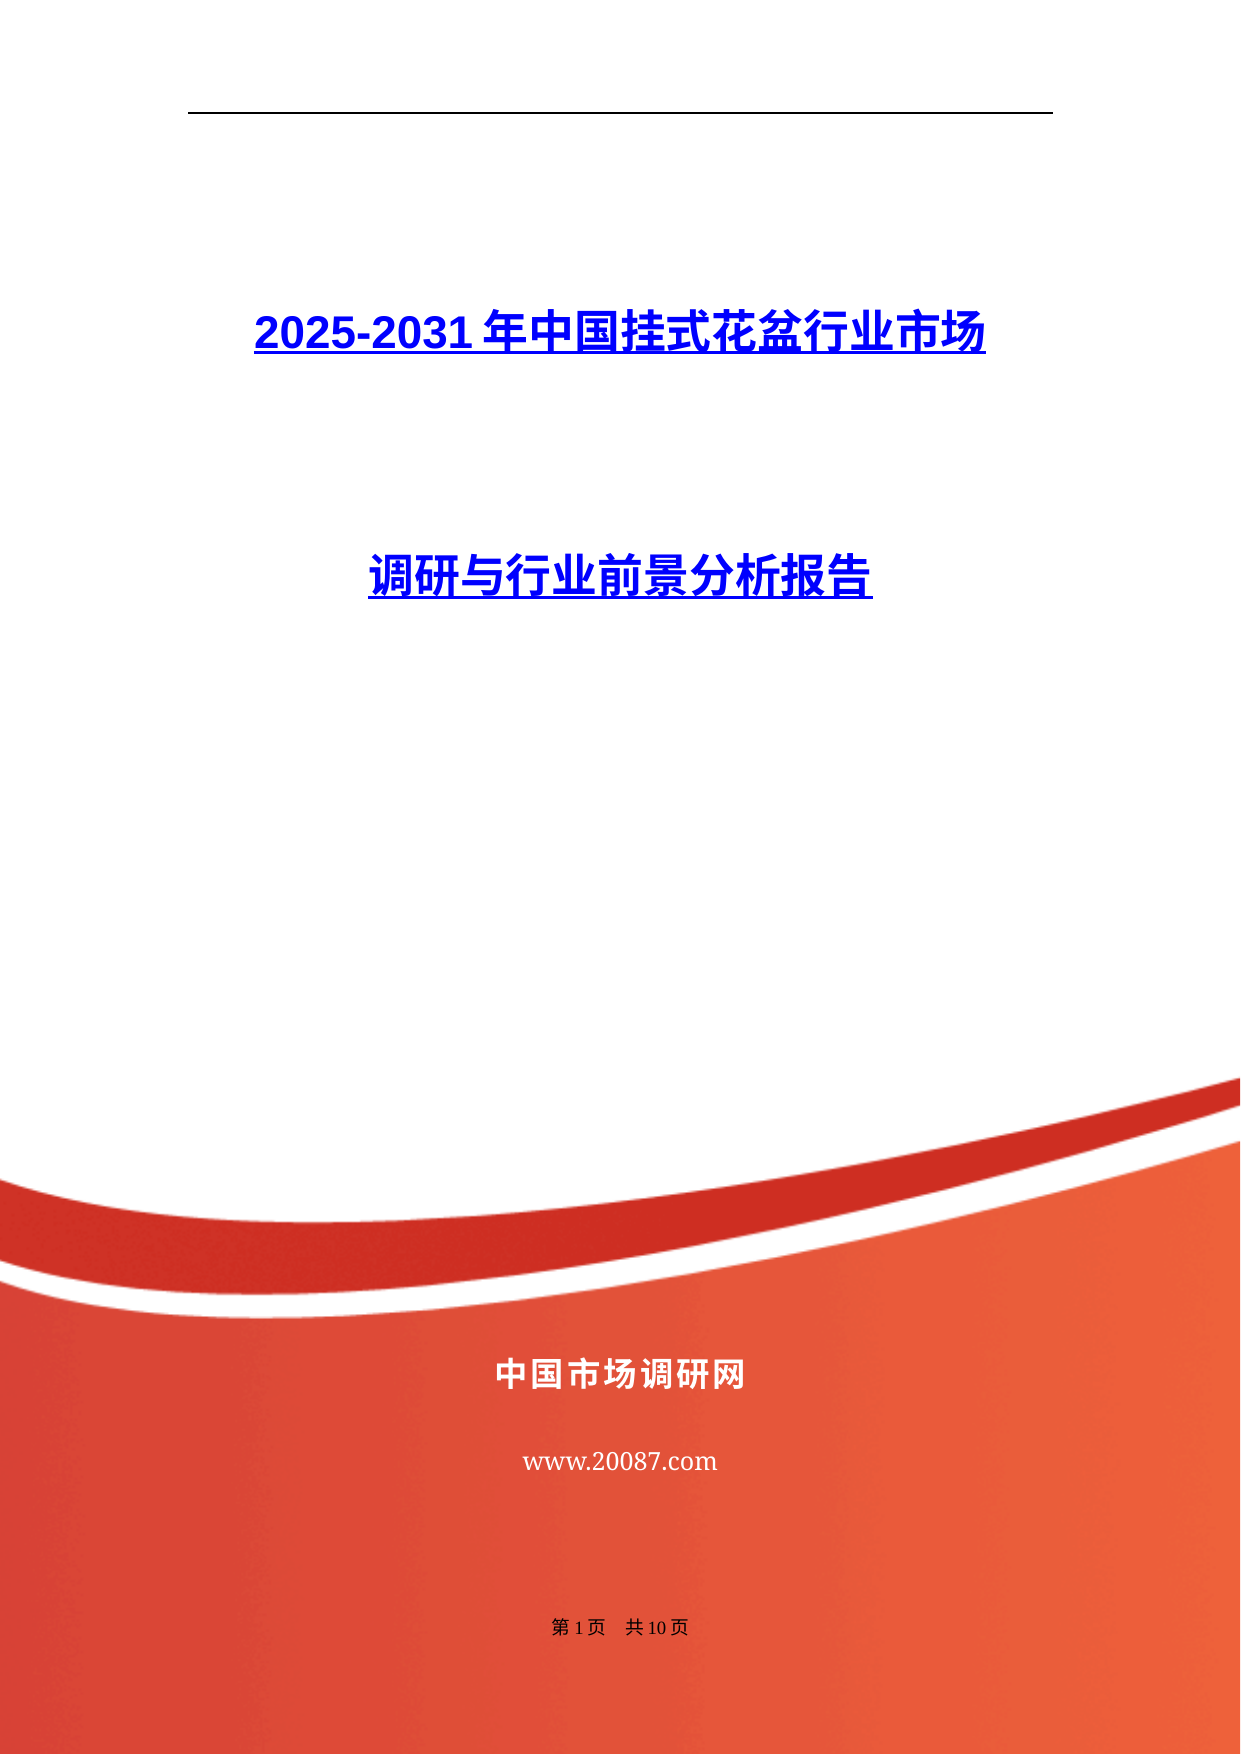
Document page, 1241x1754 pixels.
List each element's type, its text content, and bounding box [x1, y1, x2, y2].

table_header 2025-2031年中国挂式花盆行业市场调研与行业前景分析报告 [188, 207, 1053, 773]
subtitle 中国市场调研网 [187, 1339, 1053, 1404]
picture [0, 1006, 1241, 1754]
text www.20087.com [187, 1428, 1053, 1493]
